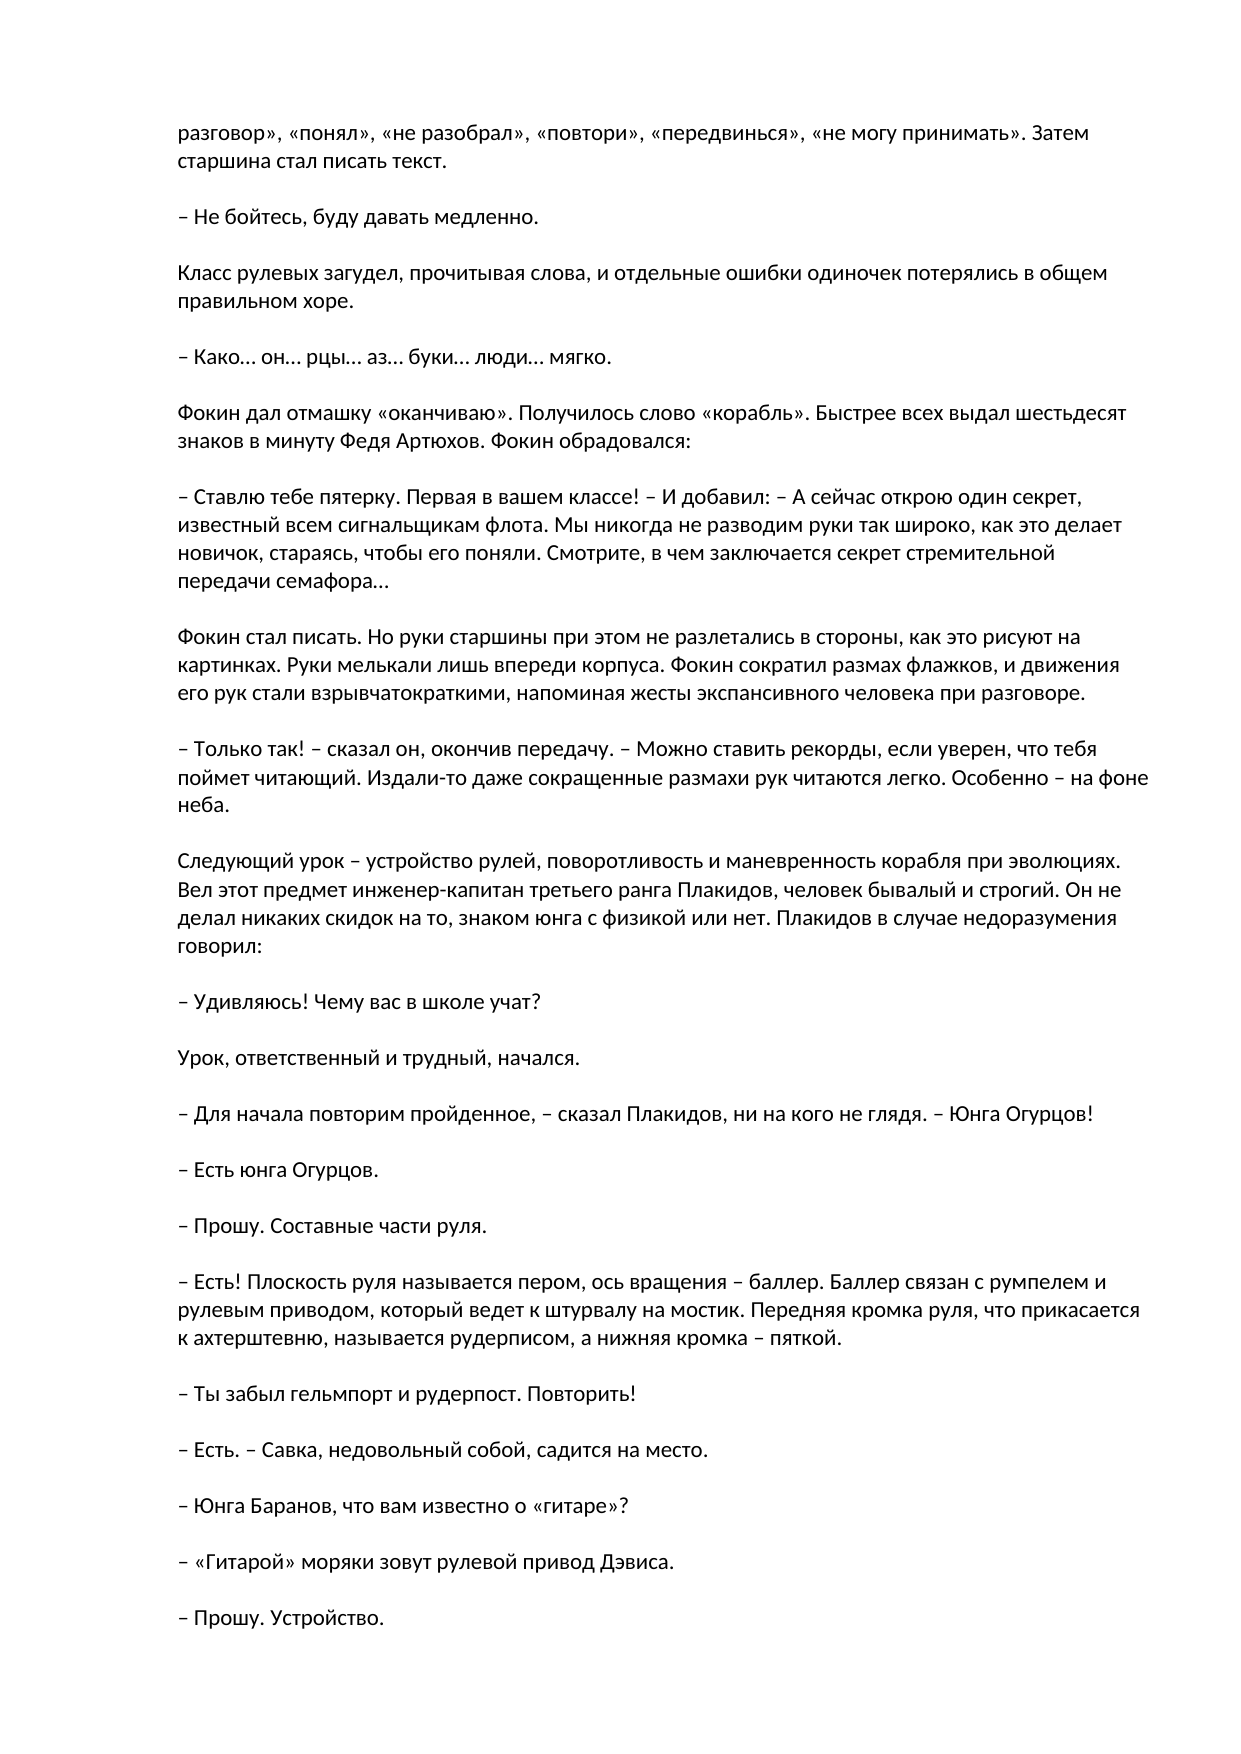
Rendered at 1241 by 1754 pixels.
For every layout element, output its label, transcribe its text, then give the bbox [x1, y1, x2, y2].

text – Есть. – Савка, недовольный собой, садится на место. [177, 1435, 1152, 1463]
text – Ставлю тебе пятерку. Первая в вашем классе! – И добавил: – А сейчас открою один секрет, известный всем сигнальщикам флота. Мы никогда не разводим руки так широко, как это делает новичок, стараясь, чтобы его поняли. Смотрите, в чем заключается секрет стремительной передачи семафора… [177, 482, 1152, 594]
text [177, 118, 1152, 174]
text Следующий урок – устройство рулей, поворотливость и маневренность корабля при эволюциях. Вел этот предмет инженер-капитан третьего ранга Плакидов, человек бывалый и строгий. Он не делал никаких скидок на то, знаком юнга с физикой или нет. Плакидов в случае недоразумения говорил: [177, 847, 1152, 959]
text – Есть юнга Огурцов. [177, 1155, 1152, 1183]
text – Не бойтесь, буду давать медленно. [177, 202, 1152, 230]
text – Како… он… рцы… аз… буки… люди… мягко. [177, 342, 1152, 370]
text Урок, ответственный и трудный, начался. [177, 1043, 1152, 1071]
text – Ты забыл гельмпорт и рудерпост. Повторить! [177, 1379, 1152, 1407]
text – Прошу. Составные части руля. [177, 1211, 1152, 1239]
text – Только так! – сказал он, окончив передачу. – Можно ставить рекорды, если уверен, что тебя поймет читающий. Издали-то даже сокращенные размахи рук читаются легко. Особенно – на фоне неба. [177, 734, 1152, 819]
text – Удивляюсь! Чему вас в школе учат? [177, 987, 1152, 1015]
text – Юнга Баранов, что вам известно о «гитаре»? [177, 1491, 1152, 1519]
text – «Гитарой» моряки зовут рулевой привод Дэвиса. [177, 1547, 1152, 1575]
text Фокин дал отмашку «оканчиваю». Получилось слово «корабль». Быстрее всех выдал шестьдесят знаков в минуту Федя Артюхов. Фокин обрадовался: [177, 398, 1152, 454]
text – Прошу. Устройство. [177, 1603, 1152, 1631]
text Класс рулевых загудел, прочитывая слова, и отдельные ошибки одиночек потерялись в общем правильном хоре. [177, 258, 1152, 314]
text Фокин стал писать. Но руки старшины при этом не разлетались в стороны, как это рисуют на картинках. Руки мелькали лишь впереди корпуса. Фокин сократил размах флажков, и движения его рук стали взрывчатократкими, напоминая жесты экспансивного человека при разговоре. [177, 622, 1152, 707]
text – Для начала повторим пройденное, – сказал Плакидов, ни на кого не глядя. – Юнга Огурцов! [177, 1099, 1152, 1127]
text – Есть! Плоскость руля называется пером, ось вращения – баллер. Баллер связан с румпелем и рулевым приводом, который ведет к штурвалу на мостик. Передняя кромка руля, что прикасается к ахтерштевню, называется рудерписом, а нижняя кромка – пяткой. [177, 1267, 1152, 1351]
